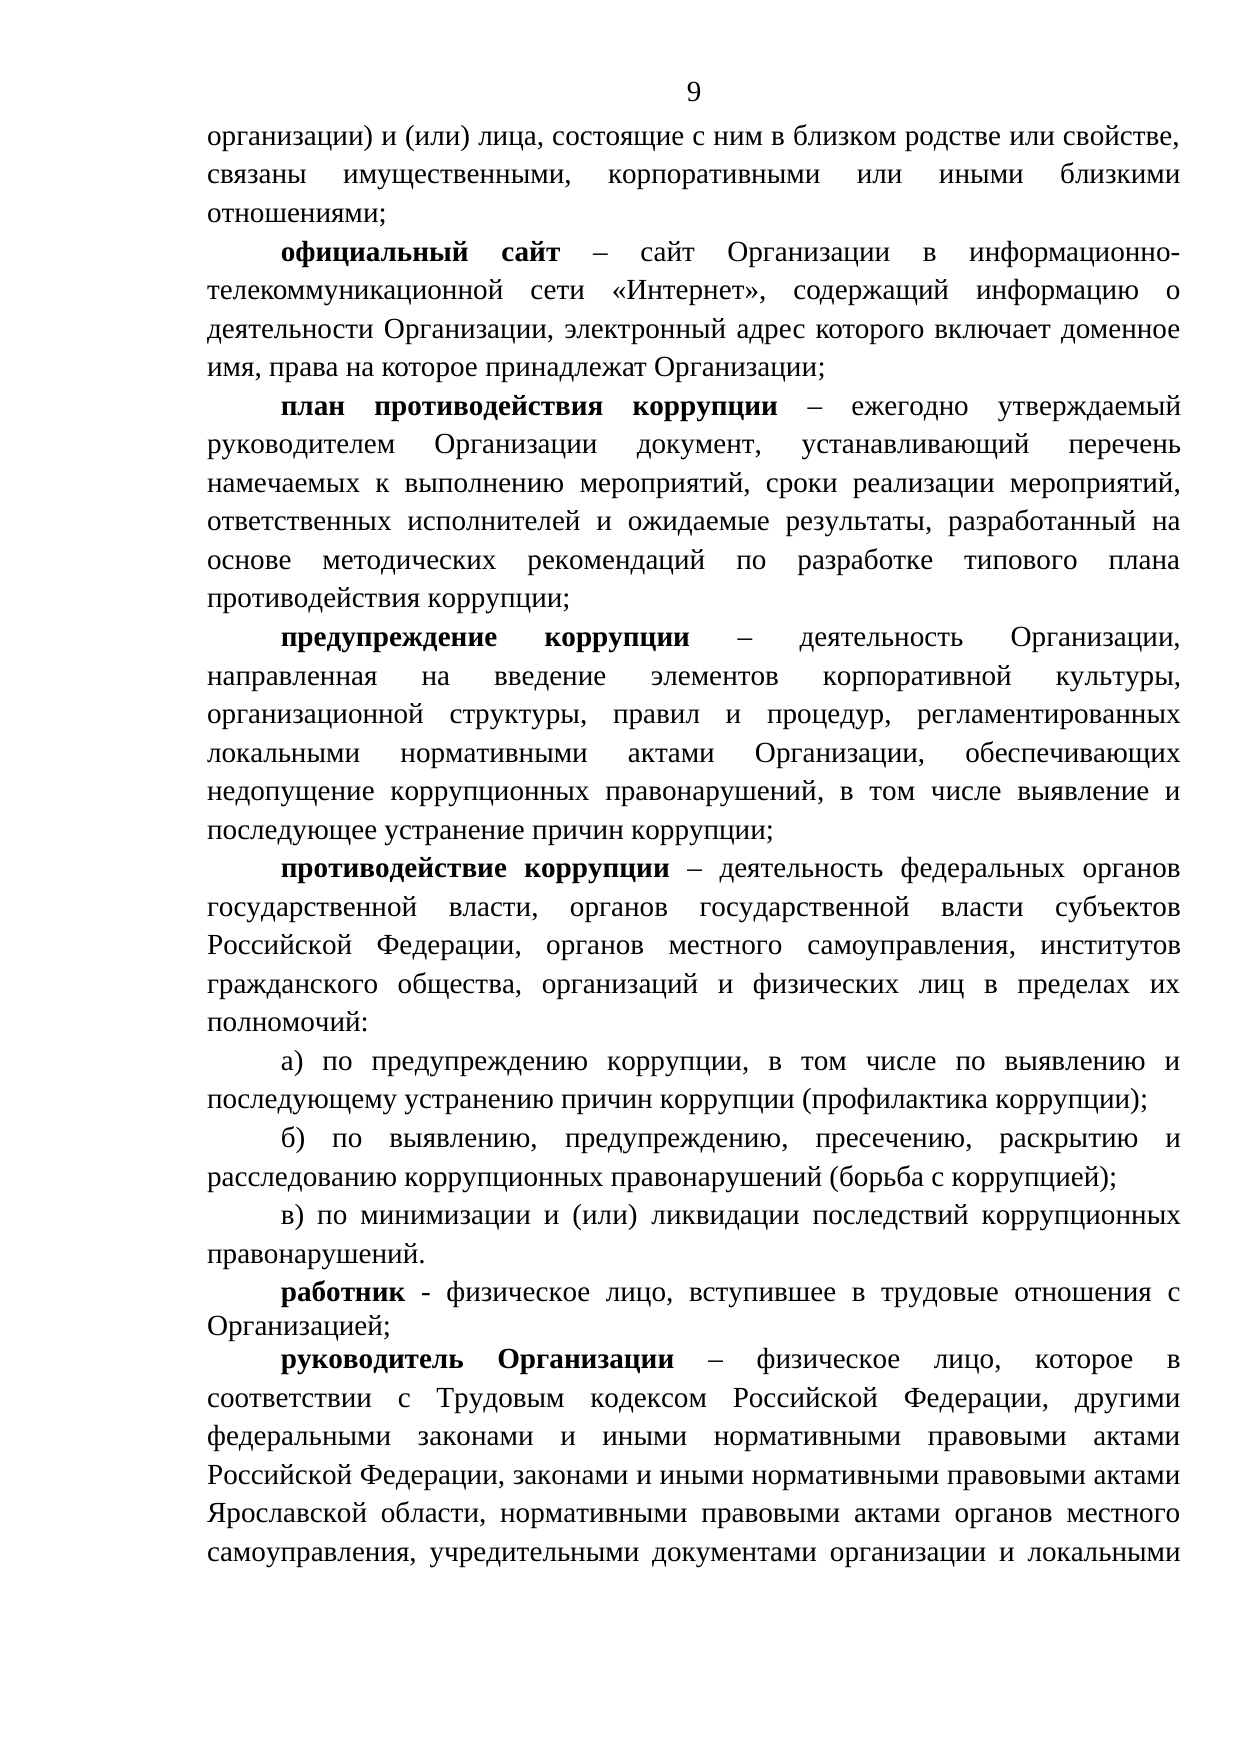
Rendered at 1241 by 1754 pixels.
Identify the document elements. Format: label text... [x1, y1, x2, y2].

text б) по выявлению, предупреждению, пресечению, раскрытию и расследованию коррупционных правонарушений (борьба с коррупцией); [207, 1120, 1181, 1192]
text план противодействия коррупции – ежегодно утверждаемый руководителем Организации документ, устанавливающий перечень намечаемых к выполнению мероприятий, сроки реализации мероприятий, ответственных исполнителей и ожидаемые результаты, разработанный на основе методических рекомендаций по разработке типового плана противодействия коррупции; [207, 388, 1181, 614]
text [207, 118, 1181, 229]
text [207, 1341, 1181, 1568]
text работник - физическое лицо, вступившее в трудовые отношения с Организацией; [207, 1274, 1181, 1341]
text предупреждение коррупции – деятельность Организации, направленная на введение элементов корпоративной культуры, организационной структуры, правил и процедур, регламентированных локальными нормативными актами Организации, обеспечивающих недопущение коррупционных правонарушений, в том числе выявление и последующее устранение причин коррупции; [207, 768, 1181, 845]
text предупреждение коррупции – деятельность Организации, направленная на введение элементов корпоративной культуры, организационной структуры, правил и процедур, регламентированных локальными нормативными актами Организации, обеспечивающих недопущение коррупционных правонарушений, в том числе выявление и последующее устранение причин коррупции; [207, 619, 1181, 696]
text в) по минимизации и (или) ликвидации последствий коррупционных правонарушений. [207, 1197, 1181, 1269]
text противодействие коррупции – деятельность федеральных органов государственной власти, органов государственной власти субъектов Российской Федерации, органов местного самоуправления, институтов гражданского общества, организаций и физических лиц в пределах их полномочий: [207, 850, 1181, 1038]
text а) по предупреждению коррупции, в том числе по выявлению и последующему устранению причин коррупции (профилактика коррупции); [207, 1043, 1181, 1115]
text официальный сайт – сайт Организации в информационно-телекоммуникационной сети «Интернет», содержащий информацию о деятельности Организации, электронный адрес которого включает доменное имя, права на которое принадлежат Организации; [207, 234, 1181, 383]
